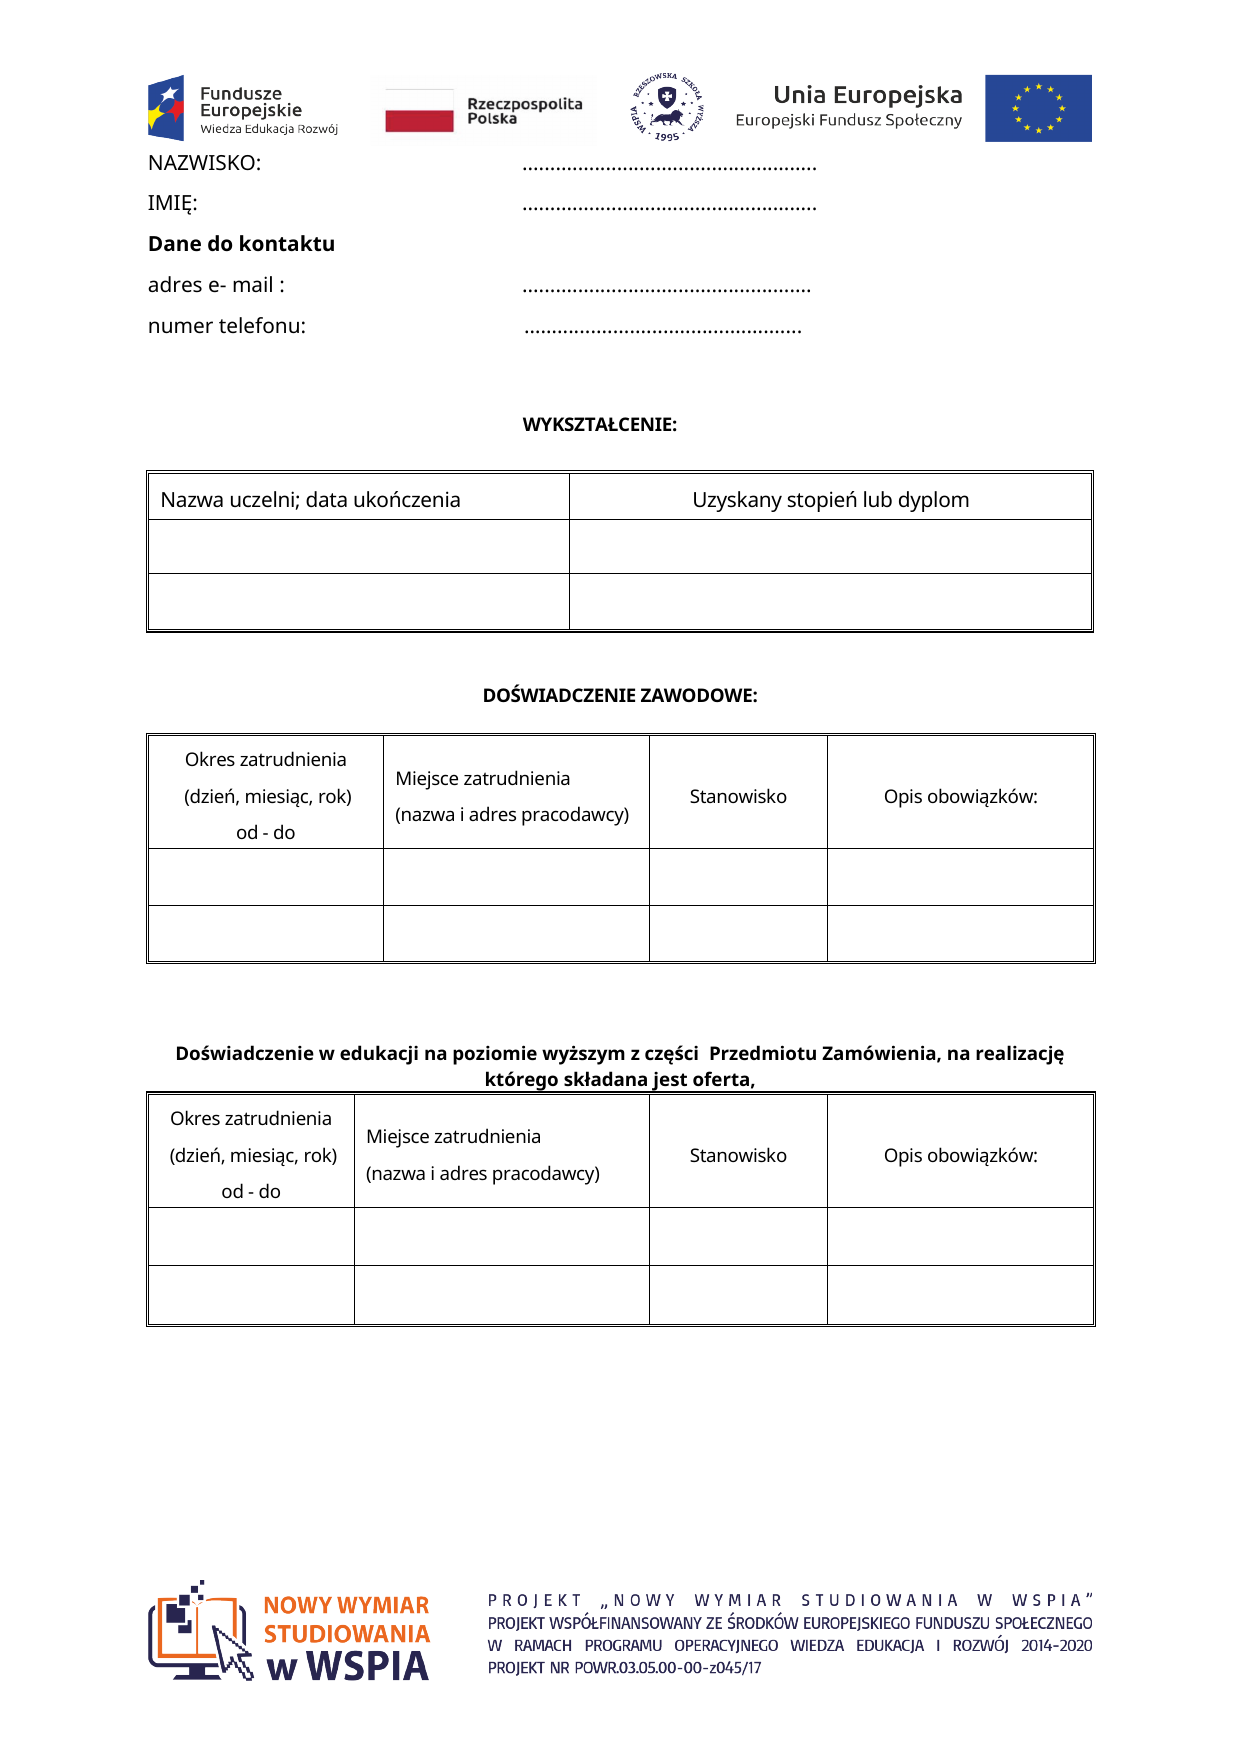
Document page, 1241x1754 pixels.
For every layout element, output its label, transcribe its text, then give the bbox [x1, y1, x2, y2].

table_cell [828, 1208, 1093, 1265]
table_cell [650, 849, 827, 904]
table_cell [650, 906, 827, 961]
text NAZWISKO: ..................................................... [148, 148, 1093, 176]
table_cell [828, 849, 1093, 904]
table_cell [650, 1266, 827, 1324]
table_cell [828, 1266, 1093, 1324]
table_header Opis obowiązków: [828, 736, 1093, 848]
table_header Okres zatrudnienia (dzień, miesiąc, rok) od - do [149, 736, 383, 848]
picture [148, 73, 1092, 146]
text IMIĘ: ..................................................... [148, 188, 1093, 217]
table_cell [384, 849, 649, 904]
table_cell [149, 1208, 354, 1265]
text WYKSZTAŁCENIE: [523, 411, 1093, 437]
table_cell [149, 520, 569, 572]
table_cell [149, 849, 383, 904]
table_cell [650, 1208, 827, 1265]
table_cell [384, 906, 649, 961]
text DOŚWIADCZENIE ZAWODOWE: [148, 683, 1093, 708]
table_header Uzyskany stopień lub dyplom [570, 474, 1091, 519]
table_cell [570, 574, 1091, 629]
table_header Miejsce zatrudnienia (nazwa i adres pracodawcy) [384, 736, 649, 848]
text Dane do kontaktu [148, 229, 1093, 258]
table_header Stanowisko [650, 1095, 827, 1207]
text numer telefonu: ……............................................ [148, 311, 1093, 340]
table_cell [149, 906, 383, 961]
table_cell [355, 1208, 649, 1265]
table_header Okres zatrudnienia (dzień, miesiąc, rok) od - do [149, 1095, 354, 1207]
text Doświadczenie w edukacji na poziomie wyższym z części Przedmiotu Zamówienia, na realizację którego składana jest oferta, [148, 1040, 1093, 1091]
table_cell [149, 574, 569, 629]
table_header Stanowisko [650, 736, 827, 848]
table_cell [828, 906, 1093, 961]
table_header Opis obowiązków: [828, 1095, 1093, 1207]
picture [148, 1580, 1092, 1681]
table_cell [355, 1266, 649, 1324]
table_cell [149, 1266, 354, 1324]
text adres e- mail : .................................................... [148, 270, 1093, 299]
table_header Miejsce zatrudnienia (nazwa i adres pracodawcy) [355, 1095, 649, 1207]
table_header Nazwa uczelni; data ukończenia [149, 474, 569, 519]
table_cell [570, 520, 1091, 572]
